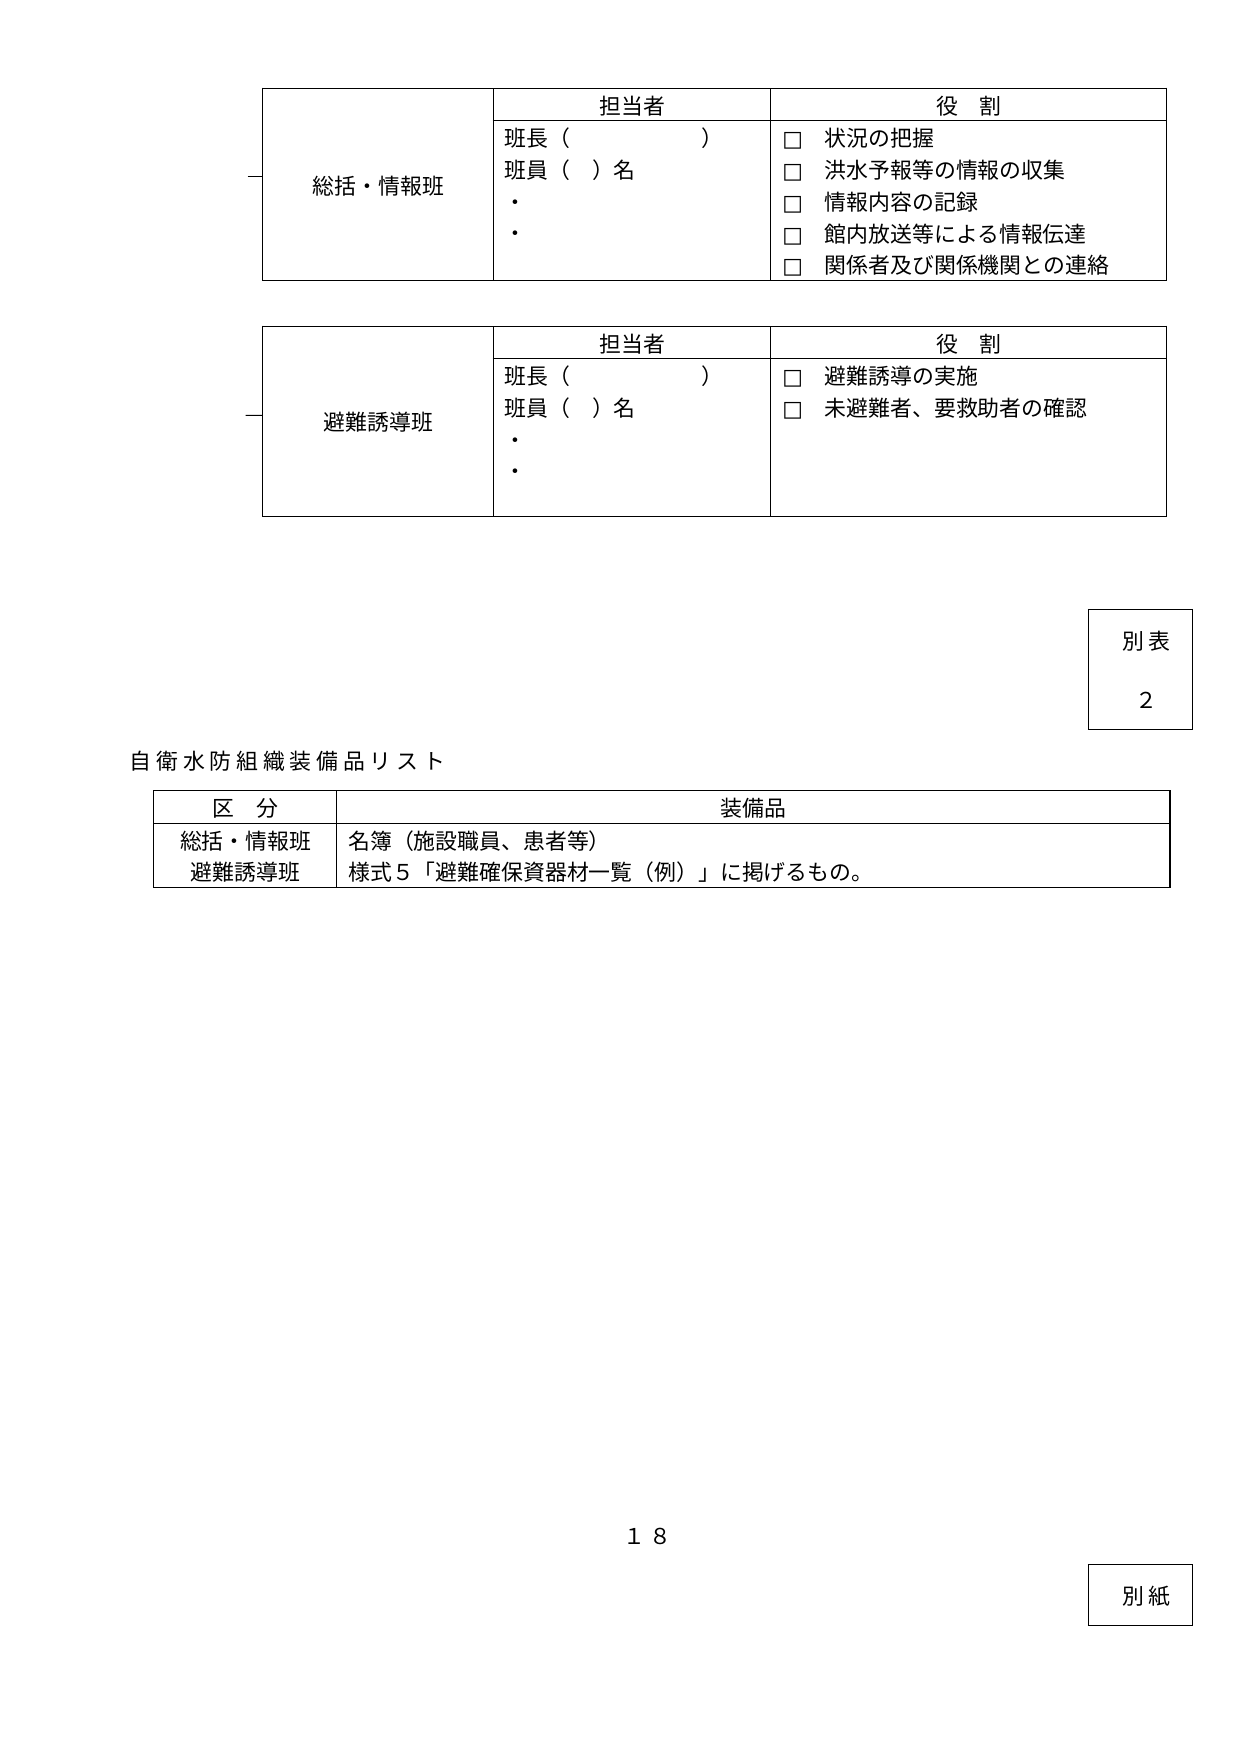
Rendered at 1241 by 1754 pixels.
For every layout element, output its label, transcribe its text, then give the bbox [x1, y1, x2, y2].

table_header 担当者 [494, 89, 770, 120]
table_header 総括・情報班 [263, 89, 493, 280]
table_header 避難誘導班 [263, 327, 493, 516]
table_header 装備品 [337, 791, 1169, 823]
table_header 担当者 [494, 327, 770, 358]
table_header 別表２ [1089, 610, 1192, 729]
table_cell □ 避難誘導の実施 □ 未避難者、要救助者の確認 [771, 359, 1166, 516]
table_cell 班長（ ） 班員（ ）名 ・ ・ [494, 121, 770, 280]
table_cell □ 状況の把握 □ 洪水予報等の情報の収集 □ 情報内容の記録 □ 館内放送等による情報伝達 □ 関係者及び関係機関との連絡 [771, 121, 1166, 280]
table_header 区 分 [154, 791, 336, 823]
table_header 役 割 [771, 89, 1166, 120]
table_cell 名簿（施設職員、患者等） 様式５「避難確保資器材一覧（例）」に掲げるもの。 [337, 824, 1169, 887]
table_cell 班長（ ） 班員（ ）名 ・ ・ [494, 359, 770, 516]
table_header 役 割 [771, 327, 1166, 358]
text １８ [129, 1505, 1169, 1564]
table_header 別紙 [1089, 1565, 1192, 1625]
table_cell 総括・情報班 避難誘導班 [154, 824, 336, 887]
text 自衛水防組織装備品リスト [129, 730, 1169, 790]
